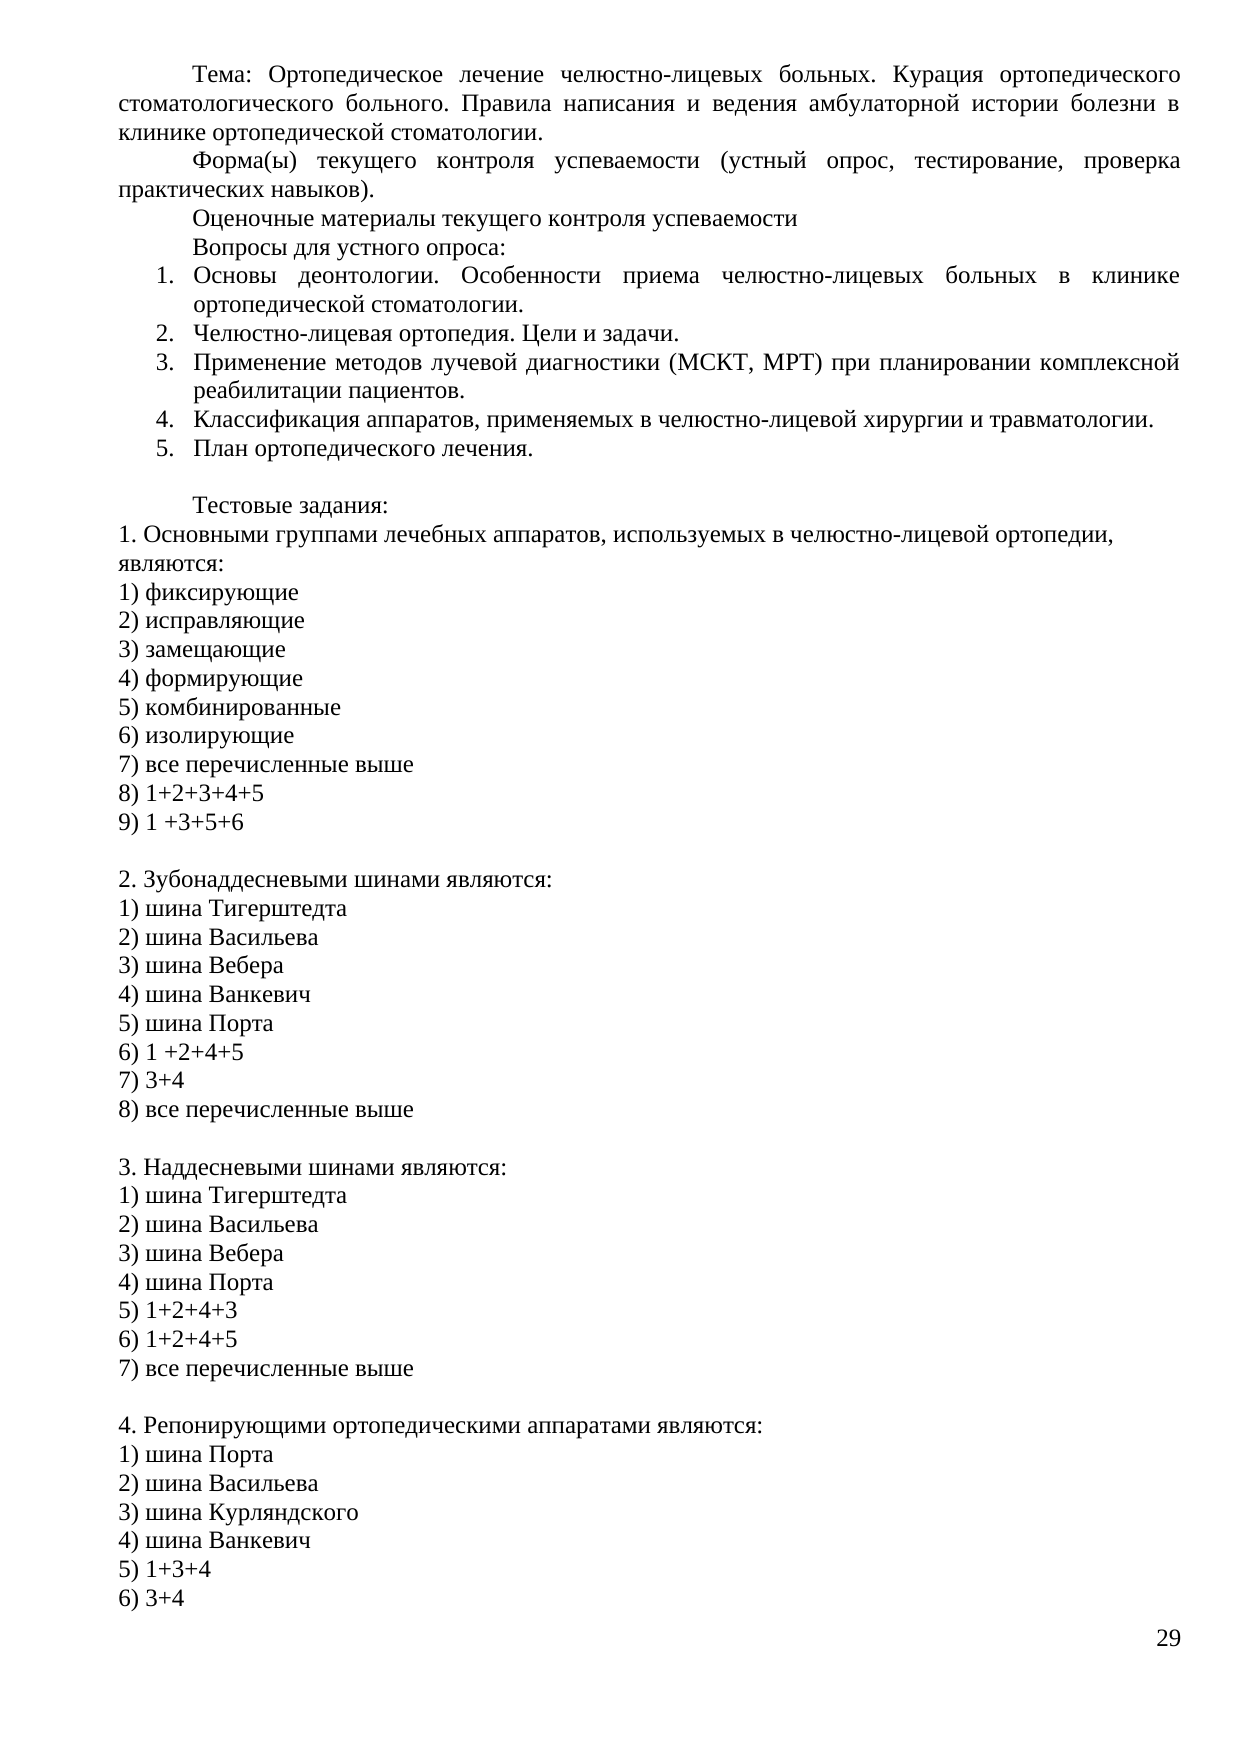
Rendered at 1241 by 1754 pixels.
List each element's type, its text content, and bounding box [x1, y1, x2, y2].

text 1. Основными группами лечебных аппаратов, используемых в челюстно-лицевой ортопедии, являются: [118, 519, 1181, 577]
text 2) шина Васильева [118, 922, 1181, 950]
text 3) шина Вебера [118, 1238, 1181, 1267]
text 1) шина Тигерштедта [118, 893, 1181, 922]
text Форма(ы) текущего контроля успеваемости (устный опрос, тестирование, проверка практических навыков). [118, 145, 1181, 203]
text 2) шина Васильева [118, 1468, 1181, 1497]
text Оценочные материалы текущего контроля успеваемости [118, 203, 1181, 232]
text 7) все перечисленные выше [118, 749, 1181, 778]
text 6) 3+4 [118, 1583, 1181, 1612]
text 2. Зубонаддесневыми шинами являются: [118, 864, 1181, 893]
text 1) шина Тигерштедта [118, 1180, 1181, 1209]
text 3) шина Вебера [118, 950, 1181, 979]
text 2) шина Васильева [118, 1209, 1181, 1238]
text 4) формирующие [118, 663, 1181, 692]
text 5) 1+3+4 [118, 1554, 1181, 1583]
text 4) шина Ванкевич [118, 979, 1181, 1008]
text 1) фиксирующие [118, 577, 1181, 605]
text 5) 1+2+4+3 [118, 1295, 1181, 1324]
text 6) 1+2+4+5 [118, 1324, 1181, 1353]
text 8) все перечисленные выше [118, 1094, 1181, 1123]
list План ортопедического лечения. [156, 433, 1181, 462]
text 5) шина Порта [118, 1008, 1181, 1037]
text 4) шина Ванкевич [118, 1525, 1181, 1554]
text 4) шина Порта [118, 1267, 1181, 1295]
text 1) шина Порта [118, 1439, 1181, 1468]
text 9) 1 +3+5+6 [118, 807, 1181, 835]
list Основы деонтологии. Особенности приема челюстно-лицевых больных в клинике ортопедической стоматологии. [156, 260, 1181, 318]
text Тема: Ортопедическое лечение челюстно-лицевых больных. Курация ортопедического стоматологического больного. Правила написания и ведения амбулаторной истории болезни в клинике ортопедической стоматологии. [118, 59, 1181, 145]
text 5) комбинированные [118, 692, 1181, 720]
text 4. Репонирующими ортопедическими аппаратами являются: [118, 1410, 1181, 1439]
text Тестовые задания: [118, 490, 1181, 519]
text 6) изолирующие [118, 720, 1181, 749]
text 7) все перечисленные выше [118, 1353, 1181, 1382]
text 3. Наддесневыми шинами являются: [118, 1152, 1181, 1180]
text 3) замещающие [118, 634, 1181, 663]
text 8) 1+2+3+4+5 [118, 778, 1181, 807]
text 3) шина Курляндского [118, 1497, 1181, 1525]
text 6) 1 +2+4+5 [118, 1037, 1181, 1065]
list Применение методов лучевой диагностики (МСКТ, МРТ) при планировании комплексной реабилитации пациентов. [156, 347, 1181, 404]
list Классификация аппаратов, применяемых в челюстно-лицевой хирургии и травматологии. [156, 404, 1181, 433]
text 7) 3+4 [118, 1065, 1181, 1094]
text Вопросы для устного опроса: [118, 232, 1181, 260]
list Челюстно-лицевая ортопедия. Цели и задачи. [156, 318, 1181, 347]
text 2) исправляющие [118, 605, 1181, 634]
